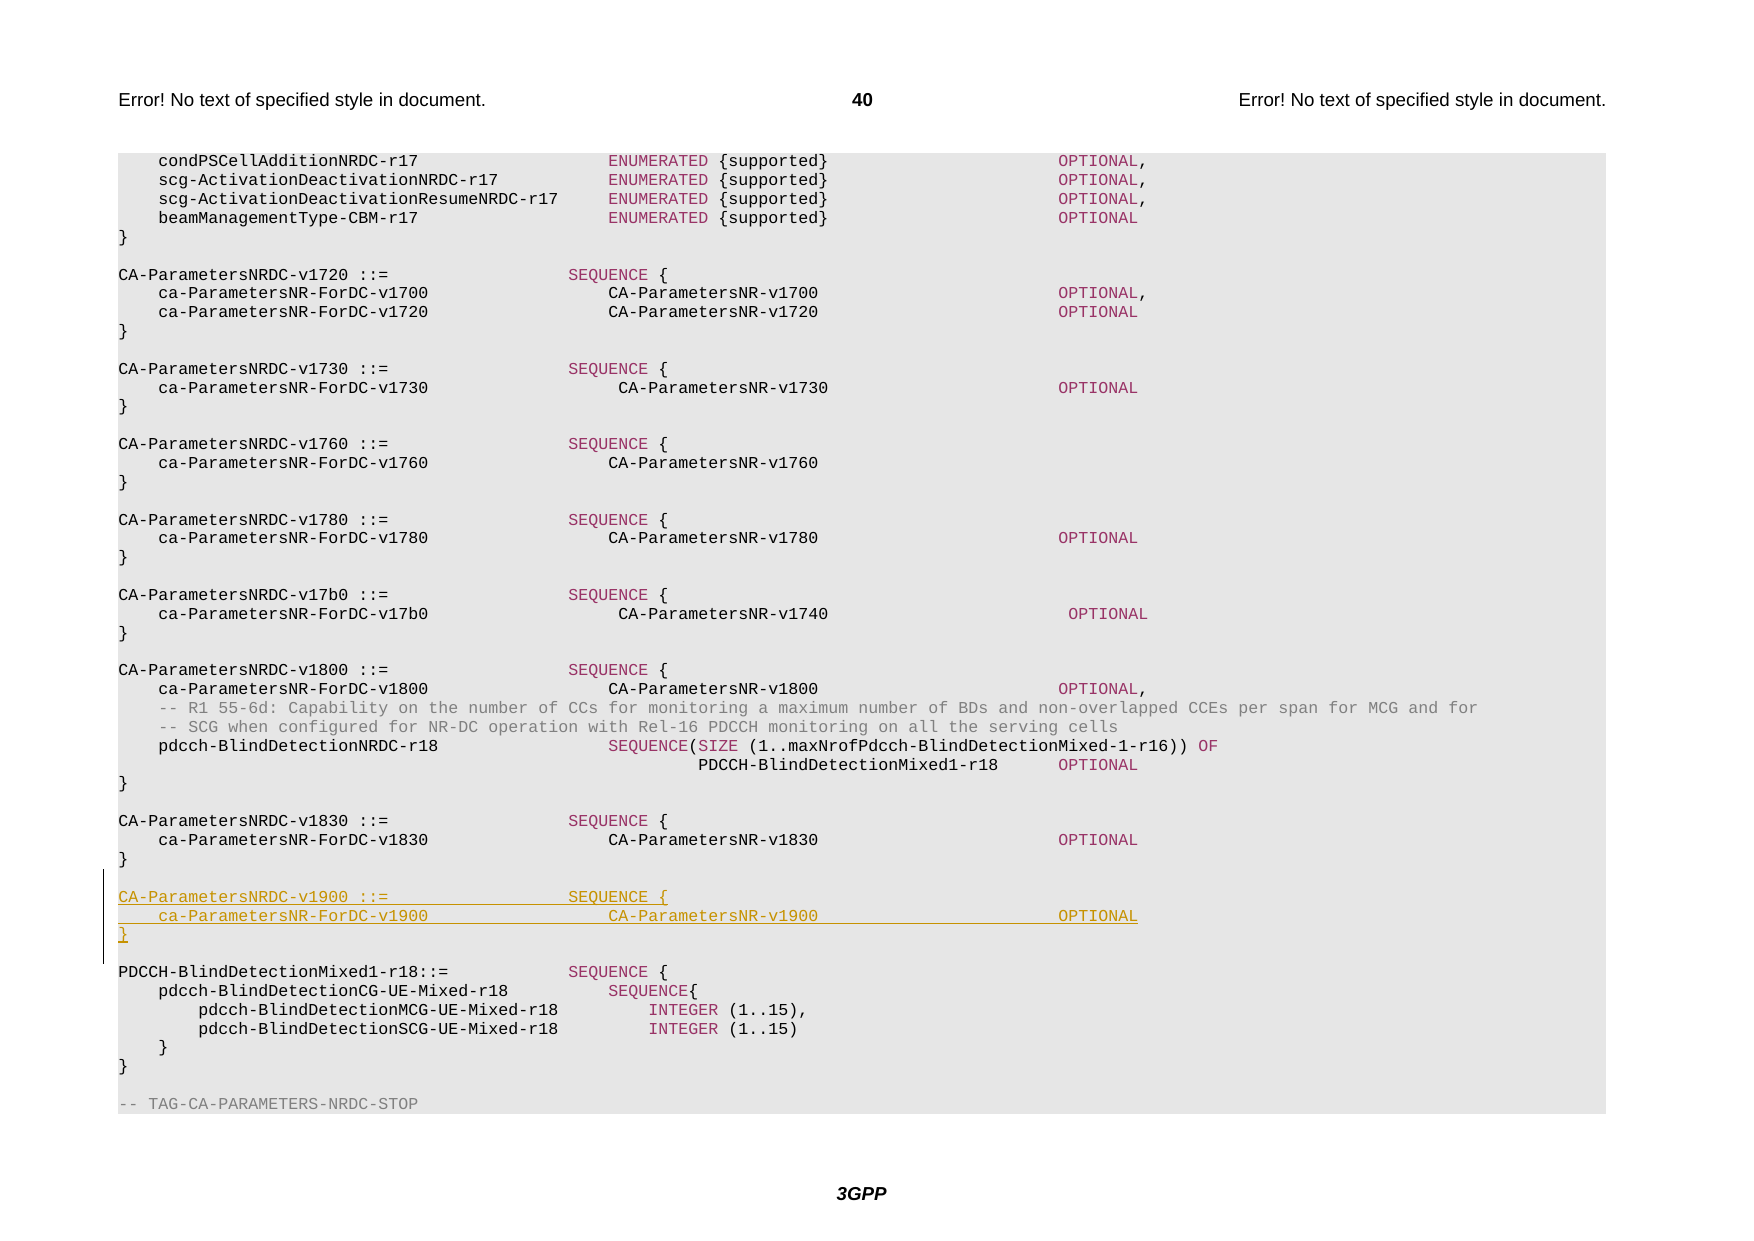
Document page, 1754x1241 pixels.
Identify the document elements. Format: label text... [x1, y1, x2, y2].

text } [118, 624, 1606, 643]
text ca-ParametersNR-ForDC-v1780 CA-ParametersNR-v1780 OPTIONAL [118, 530, 1606, 549]
text beamManagementType-CBM-r17 ENUMERATED {supported} OPTIONAL [118, 209, 1606, 228]
text PDCCH-BlindDetectionMixed1-r18::= SEQUENCE { [118, 964, 1606, 982]
text ca-ParametersNR-ForDC-v1800 CA-ParametersNR-v1800 OPTIONAL, [118, 681, 1606, 700]
text } [118, 1058, 1606, 1077]
text -- TAG-CA-PARAMETERS-NRDC-STOP [118, 1096, 1606, 1114]
text condPSCellAdditionNRDC-r17 ENUMERATED {supported} OPTIONAL, [118, 153, 1606, 172]
text CA-ParametersNRDC-v1830 ::= SEQUENCE { [118, 813, 1606, 832]
text CA-ParametersNRDC-v1780 ::= SEQUENCE { [118, 511, 1606, 530]
text } [118, 1039, 1606, 1058]
text CA-ParametersNRDC-v1720 ::= SEQUENCE { [118, 266, 1606, 285]
text scg-ActivationDeactivationNRDC-r17 ENUMERATED {supported} OPTIONAL, [118, 172, 1606, 191]
text -- R1 55-6d: Capability on the number of CCs for monitoring a maximum number of BDs and non-overlapped CCEs per span for MCG and for [118, 700, 1606, 718]
text } [118, 228, 1606, 247]
text } [118, 549, 1606, 568]
text CA-ParametersNRDC-v17b0 ::= SEQUENCE { [118, 587, 1606, 605]
text } [118, 323, 1606, 341]
text } [118, 851, 1606, 869]
text ca-ParametersNR-ForDC-v17b0 CA-ParametersNR-v1740 OPTIONAL [118, 605, 1606, 624]
text PDCCH-BlindDetectionMixed1-r18 OPTIONAL [118, 756, 1606, 775]
text ca-ParametersNR-ForDC-v1830 CA-ParametersNR-v1830 OPTIONAL [118, 832, 1606, 851]
text CA-ParametersNRDC-v1760 ::= SEQUENCE { [118, 436, 1606, 454]
text CA-ParametersNRDC-v1730 ::= SEQUENCE { [118, 360, 1606, 379]
text -- SCG when configured for NR-DC operation with Rel-16 PDCCH monitoring on all the serving cells [118, 718, 1606, 737]
text } [118, 398, 1606, 417]
text pdcch-BlindDetectionCG-UE-Mixed-r18 SEQUENCE{ [118, 982, 1606, 1001]
text CA-ParametersNRDC-v1800 ::= SEQUENCE { [118, 662, 1606, 681]
text } [118, 775, 1606, 794]
text } [118, 473, 1606, 492]
text pdcch-BlindDetectionNRDC-r18 SEQUENCE(SIZE (1..maxNrofPdcch-BlindDetectionMixed-1-r16)) OF [118, 737, 1606, 756]
text pdcch-BlindDetectionMCG-UE-Mixed-r18 INTEGER (1..15), [118, 1001, 1606, 1020]
text ca-ParametersNR-ForDC-v1720 CA-ParametersNR-v1720 OPTIONAL [118, 304, 1606, 323]
text pdcch-BlindDetectionSCG-UE-Mixed-r18 INTEGER (1..15) [118, 1020, 1606, 1039]
text ca-ParametersNR-ForDC-v1730 CA-ParametersNR-v1730 OPTIONAL [118, 379, 1606, 398]
text ca-ParametersNR-ForDC-v1760 CA-ParametersNR-v1760 [118, 454, 1606, 473]
text ca-ParametersNR-ForDC-v1700 CA-ParametersNR-v1700 OPTIONAL, [118, 285, 1606, 304]
text scg-ActivationDeactivationResumeNRDC-r17 ENUMERATED {supported} OPTIONAL, [118, 191, 1606, 209]
